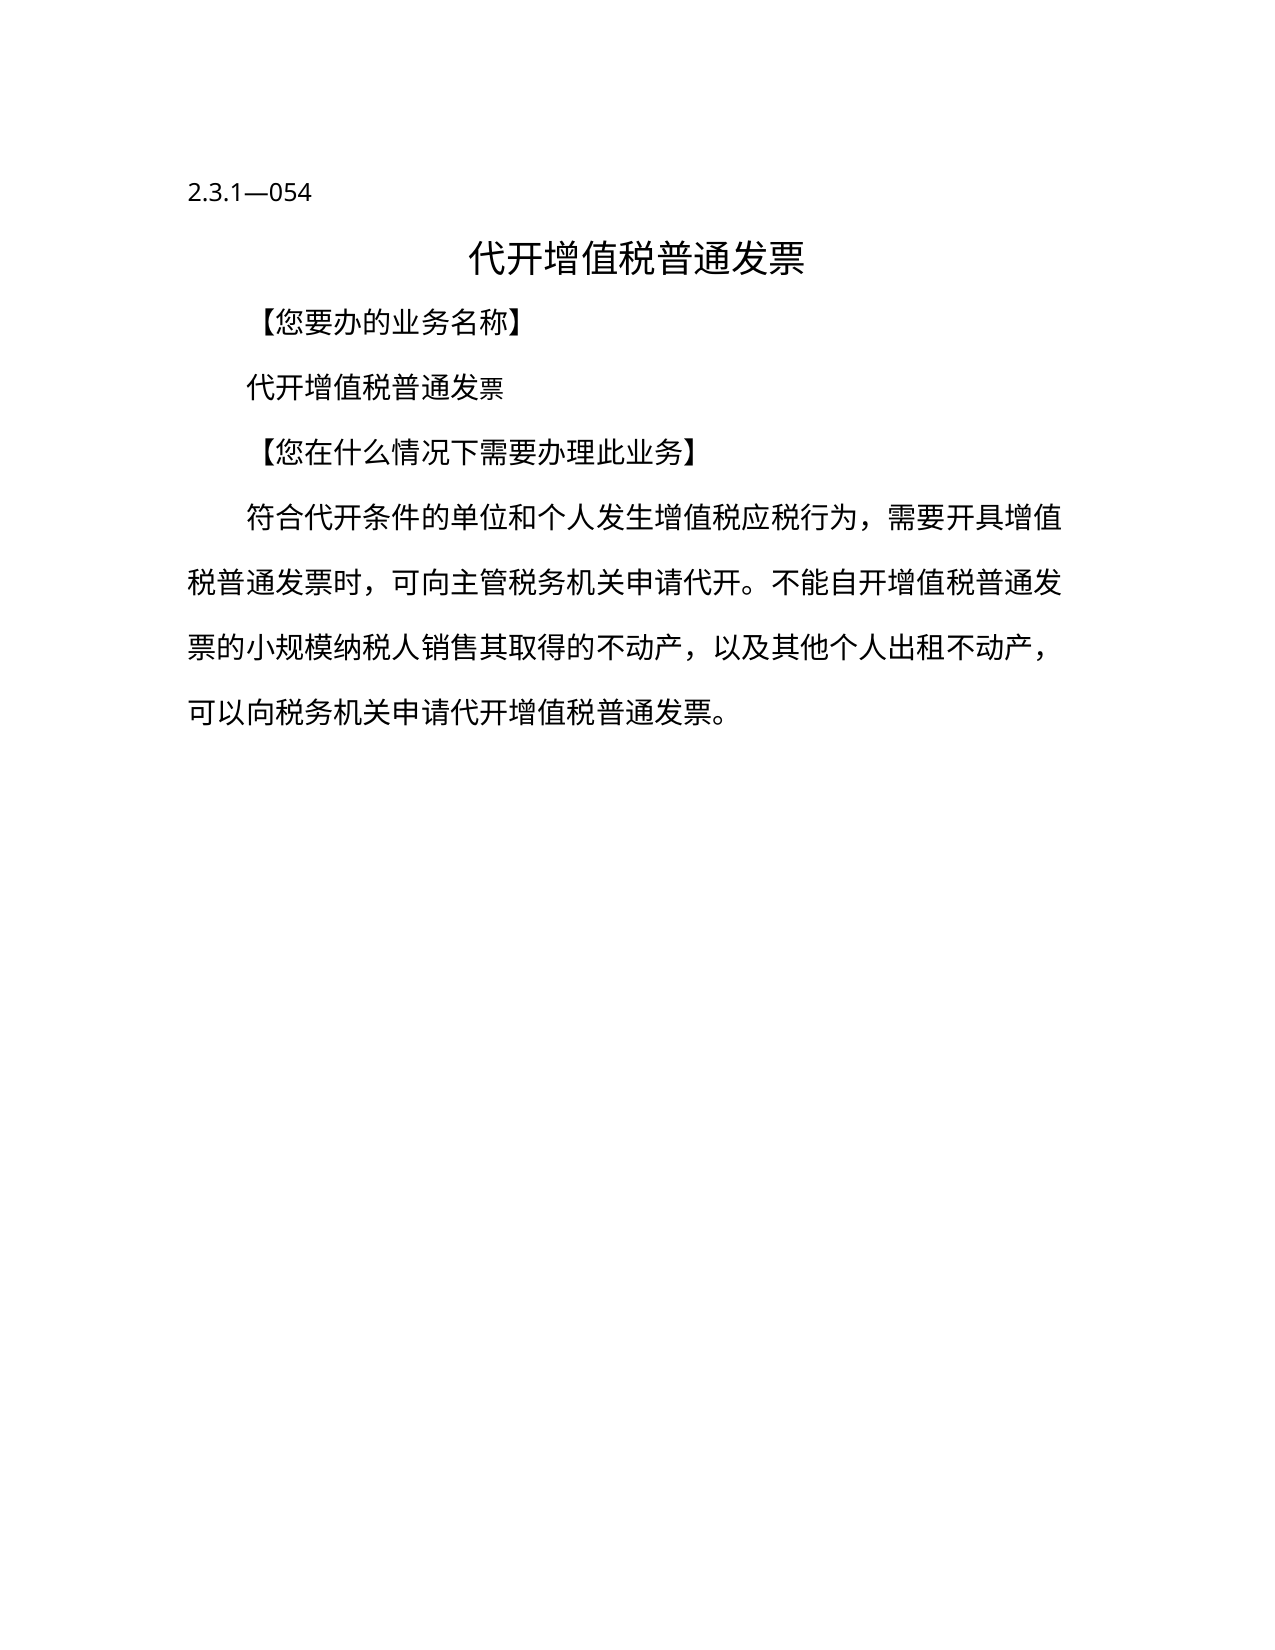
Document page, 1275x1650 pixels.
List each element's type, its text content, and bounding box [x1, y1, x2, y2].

text 【您要办的业务名称】 [187, 289, 1087, 354]
text 符合代开条件的单位和个人发生增值税应税行为，需要开具增值税普通发票时，可向主管税务机关申请代开。不能自开增值税普通发票的小规模纳税人销售其取得的不动产，以及其他个人出租不动产，可以向税务机关申请代开增值税普通发票。 [187, 484, 1087, 744]
text 2.3.1—054 [187, 159, 1087, 224]
text 代开增值税普通发票 [187, 224, 1087, 289]
text 代开增值税普通发票 [187, 354, 1087, 419]
text 【您在什么情况下需要办理此业务】 [187, 419, 1087, 484]
